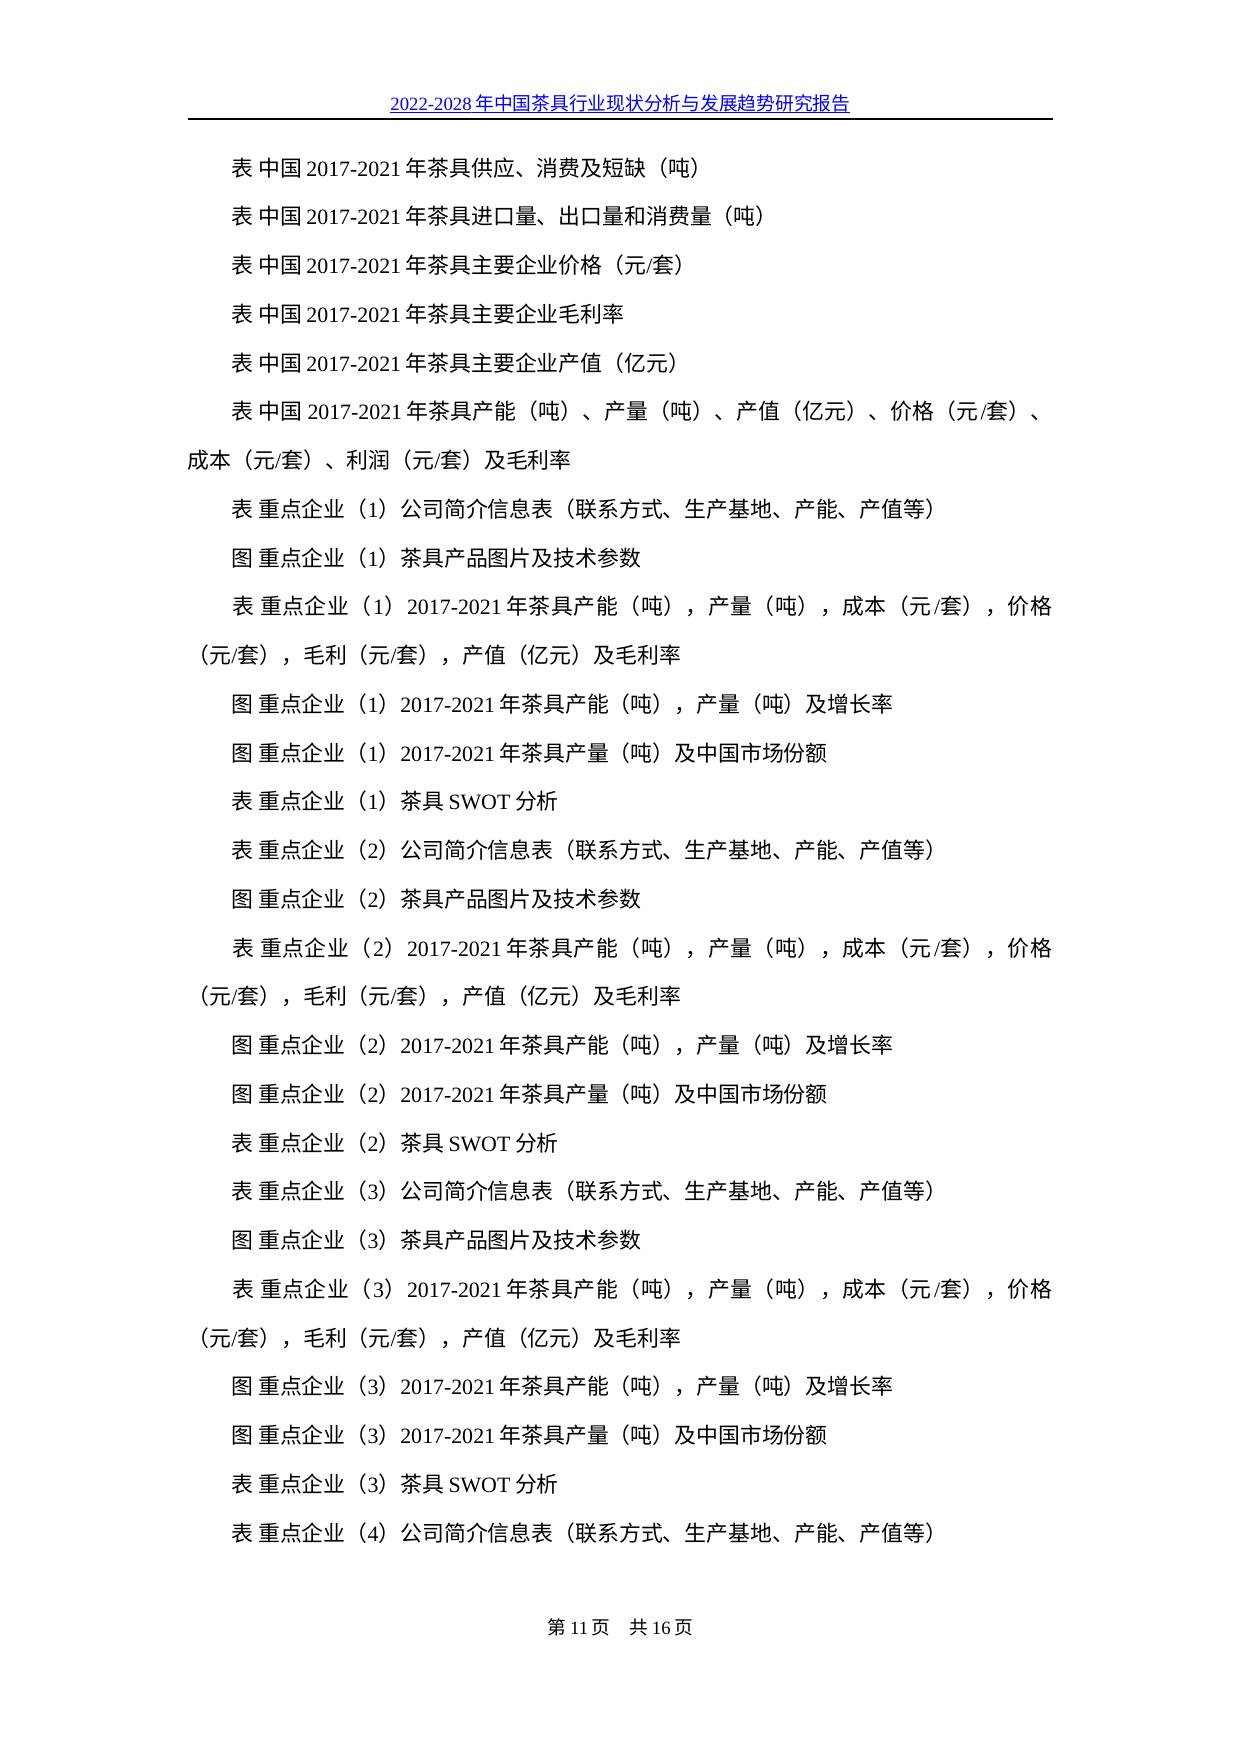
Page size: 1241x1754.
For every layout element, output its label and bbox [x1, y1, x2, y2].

text [187, 150, 1053, 1548]
